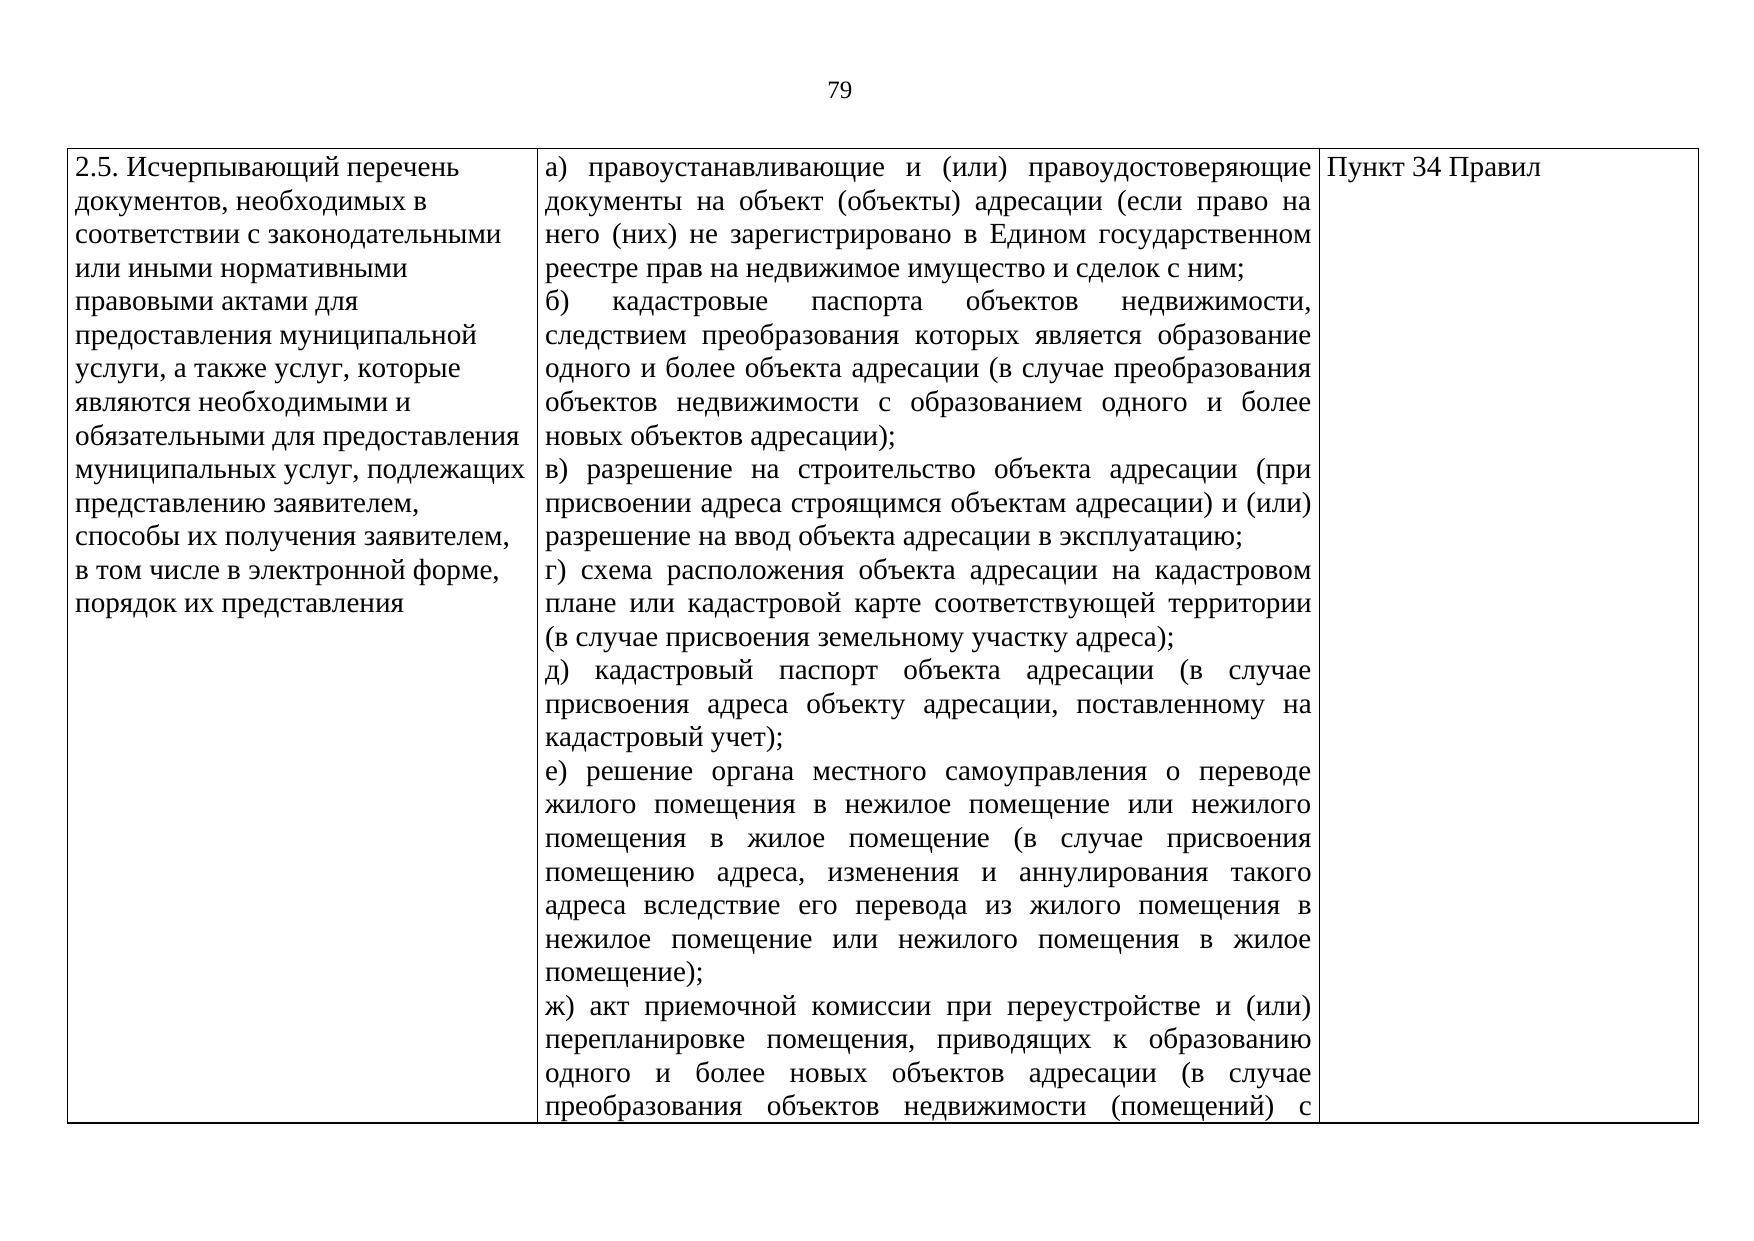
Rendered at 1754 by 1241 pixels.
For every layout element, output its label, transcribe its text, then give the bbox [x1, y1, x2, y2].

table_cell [538, 149, 1319, 1122]
table_cell Пункт 34 Правил [1320, 149, 1698, 1122]
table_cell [68, 149, 537, 1122]
